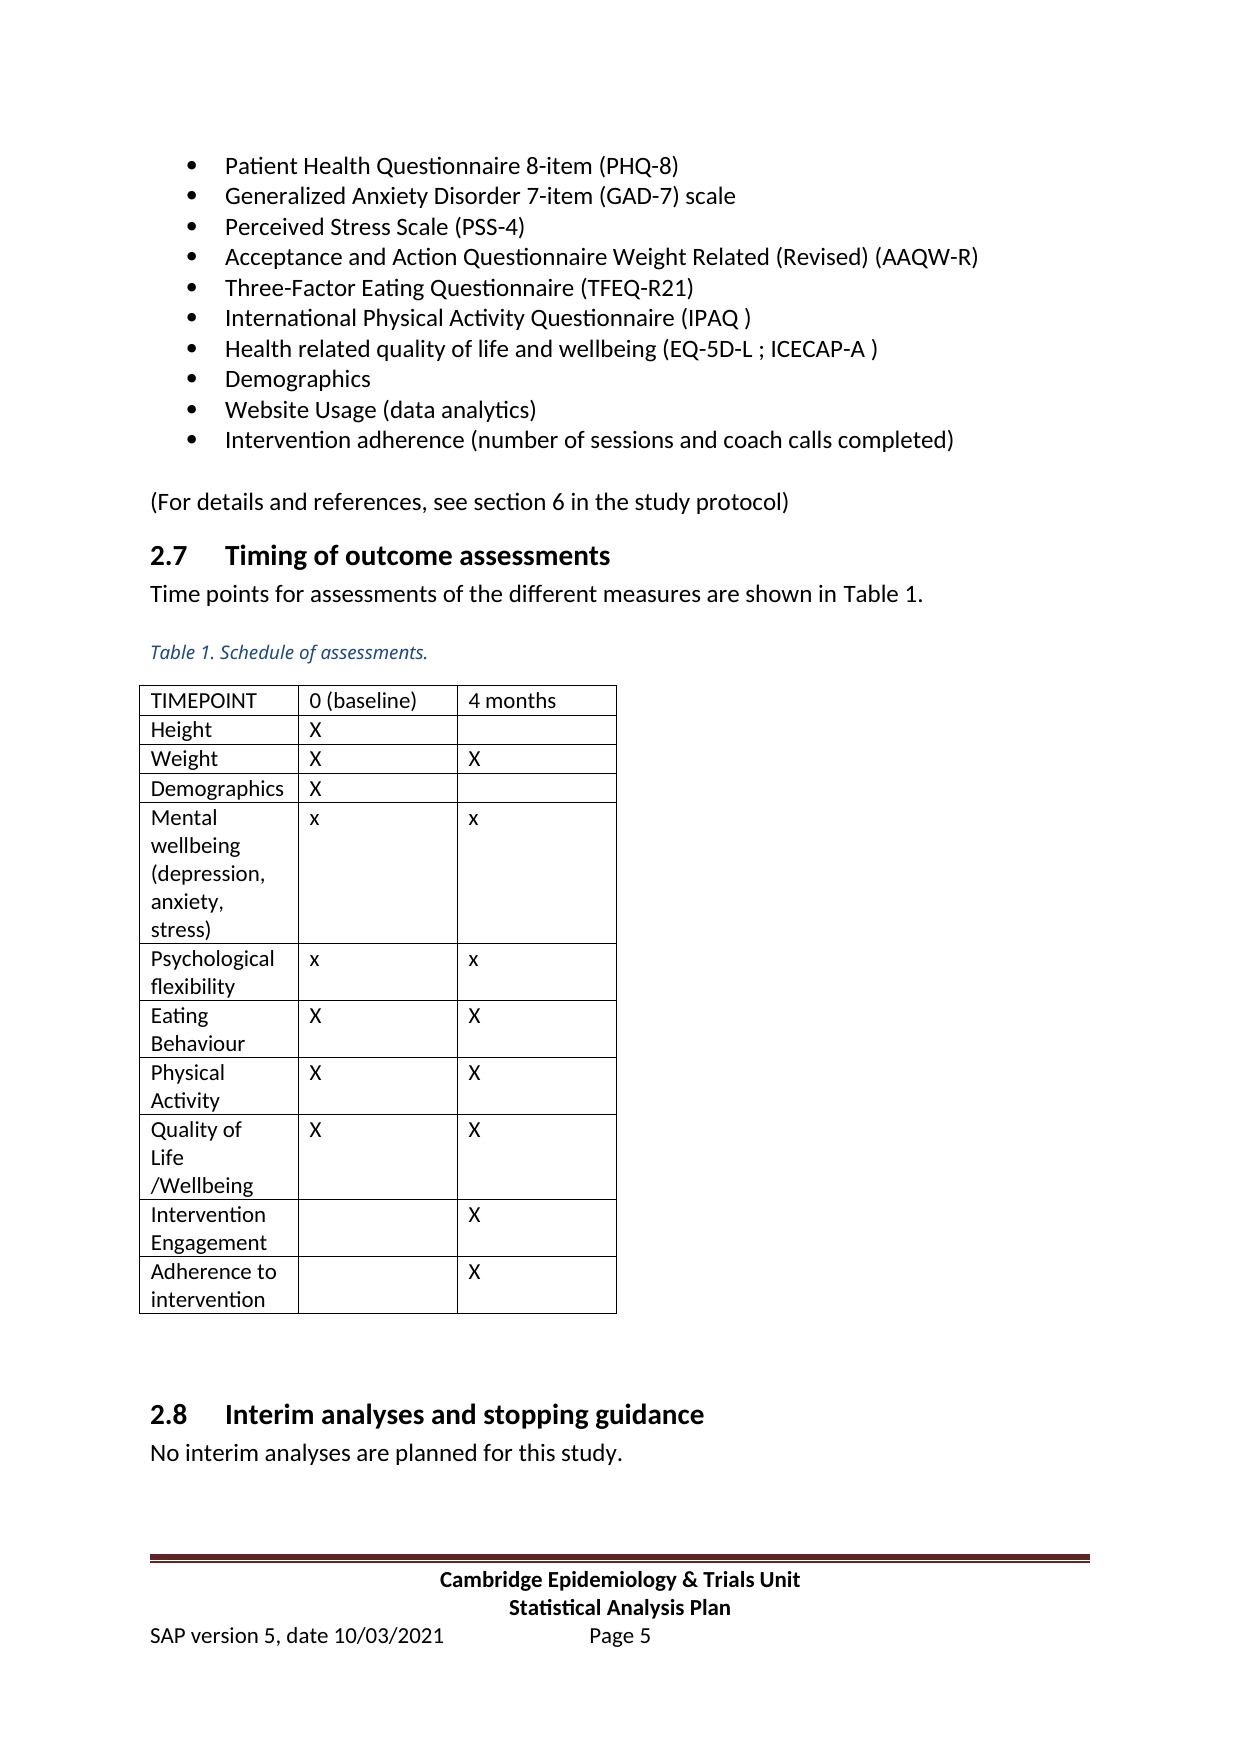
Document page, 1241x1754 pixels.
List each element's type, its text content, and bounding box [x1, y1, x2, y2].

table_cell X [299, 1001, 457, 1057]
list Three-Factor Eating Questionnaire (TFEQ-R21) [187, 272, 1090, 303]
table_cell Physical Activity [140, 1058, 298, 1114]
table_cell Height [140, 716, 298, 743]
list Health related quality of life and wellbeing (EQ-5D-L ; ICECAP-A ) [187, 333, 1090, 364]
table_cell [299, 1200, 457, 1256]
table_cell Quality of Life /Wellbeing [140, 1115, 298, 1199]
text No interim analyses are planned for this study. [150, 1437, 1090, 1468]
subtitle 2.8 Interim analyses and stopping guidance [150, 1396, 1090, 1432]
table_cell X [458, 745, 616, 773]
table_cell [299, 1257, 457, 1313]
table_header TIMEPOINT [140, 686, 298, 714]
table_header 4 months [458, 686, 616, 714]
table_cell X [458, 1058, 616, 1114]
text (For details and references, see section 6 in the study protocol) [150, 486, 1090, 516]
text Table 1. Schedule of assessments. [150, 639, 1090, 664]
table_cell Mental wellbeing (depression, anxiety, stress) [140, 803, 298, 943]
table_cell x [458, 944, 616, 1000]
list International Physical Activity Questionnaire (IPAQ ) [187, 303, 1090, 333]
table_cell X [299, 1058, 457, 1114]
table_cell Weight [140, 745, 298, 773]
table_cell X [299, 1115, 457, 1199]
text Time points for assessments of the different measures are shown in Table 1. [150, 578, 1090, 608]
list Acceptance and Action Questionnaire Weight Related (Revised) (AAQW-R) [187, 242, 1090, 272]
subtitle 2.7 Timing of outcome assessments [150, 537, 1090, 573]
table_cell X [458, 1115, 616, 1199]
table_cell [458, 774, 616, 802]
table_cell x [299, 944, 457, 1000]
list Demographics [187, 364, 1090, 394]
table_cell Intervention Engagement [140, 1200, 298, 1256]
list Intervention adherence (number of sessions and coach calls completed) [187, 425, 1090, 455]
table_cell Adherence to intervention [140, 1257, 298, 1313]
list Perceived Stress Scale (PSS-4) [187, 211, 1090, 242]
table_cell [458, 716, 616, 743]
table_cell Demographics [140, 774, 298, 802]
table_header 0 (baseline) [299, 686, 457, 714]
table_cell X [299, 774, 457, 802]
table_cell X [458, 1200, 616, 1256]
list Patient Health Questionnaire 8-item (PHQ-8) [187, 150, 1090, 181]
table_cell X [458, 1257, 616, 1313]
list Website Usage (data analytics) [187, 394, 1090, 425]
table_cell X [299, 716, 457, 743]
table_cell X [458, 1001, 616, 1057]
table_cell x [299, 803, 457, 943]
table_cell x [458, 803, 616, 943]
table_cell Psychological flexibility [140, 944, 298, 1000]
table_cell X [299, 745, 457, 773]
table_cell Eating Behaviour [140, 1001, 298, 1057]
list Generalized Anxiety Disorder 7-item (GAD-7) scale [187, 181, 1090, 211]
